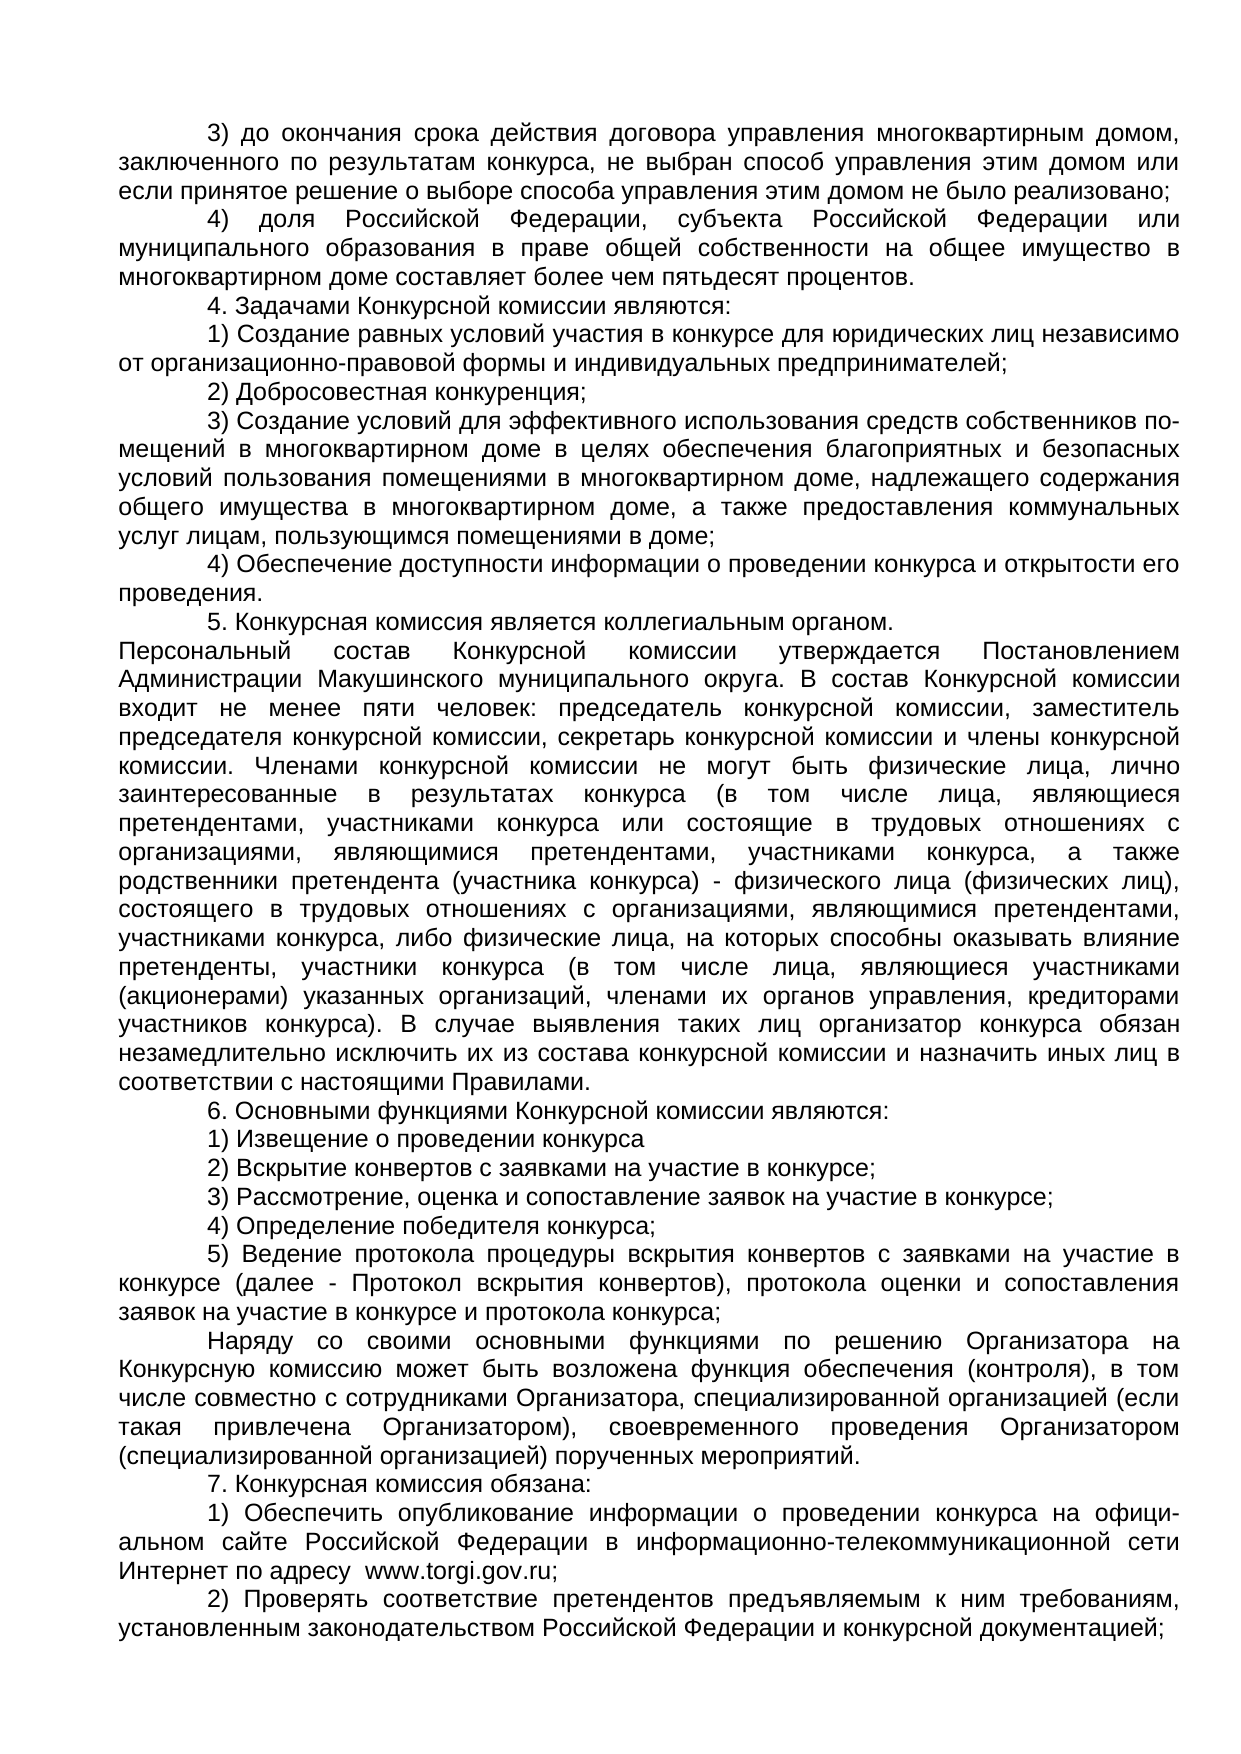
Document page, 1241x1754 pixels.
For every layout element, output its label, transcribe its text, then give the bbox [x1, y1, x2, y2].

text 2) Проверять соответствие претендентов предъявляемым к ним требованиям, установленным законодательством Российской Федерации и конкурсной документацией; [118, 1584, 1181, 1642]
text 1) Обеспечить опубликование информации о проведении конкурса на офици-альном сайте Российской Федерации в информационно-телекоммуникационной сети Интернет по адресу www.torgi.gov.ru; [118, 1498, 1181, 1584]
text 1) Извещение о проведении конкурса [118, 1124, 1181, 1153]
text 4) Обеспечение доступности информации о проведении конкурса и открытости его проведения. [118, 549, 1181, 607]
text 4. Задачами Конкурсной комиссии являются: [118, 291, 1181, 319]
text 5. Конкурсная комиссия является коллегиальным органом. [118, 607, 1181, 636]
text 4) доля Российской Федерации, субъекта Российской Федерации или муниципального образования в праве общей собственности на общее имущество в многоквартирном доме составляет более чем пятьдесят процентов. [118, 204, 1181, 291]
text 4) Определение победителя конкурса; [118, 1211, 1181, 1239]
text Наряду со своими основными функциями по решению Организатора на Конкурсную комиссию может быть возложена функция обеспечения (контроля), в том числе совместно с сотрудниками Организатора, специализированной организацией (если такая привлечена Организатором), своевременного проведения Организатором (специализированной организацией) порученных мероприятий. [118, 1326, 1181, 1469]
text 2) Вскрытие конвертов с заявками на участие в конкурсе; [118, 1153, 1181, 1182]
text 7. Конкурсная комиссия обязана: [118, 1469, 1181, 1498]
text 5) Ведение протокола процедуры вскрытия конвертов с заявками на участие в конкурсе (далее - Протокол вскрытия конвертов), протокола оценки и сопоставления заявок на участие в конкурсе и протокола конкурса; [118, 1239, 1181, 1326]
text 6. Основными функциями Конкурсной комиссии являются: [118, 1096, 1181, 1124]
text 2) Добросовестная конкуренция; [118, 377, 1181, 406]
text Персональный состав Конкурсной комиссии утверждается Постановлением Администрации Макушинского муниципального округа. В состав Конкурсной комиссии входит не менее пяти человек: председатель конкурсной комиссии, заместитель председателя конкурсной комиссии, секретарь конкурсной комиссии и члены конкурсной комиссии. Членами конкурсной комиссии не могут быть физические лица, лично заинтересованные в результатах конкурса (в том числе лица, являющиеся претендентами, участниками конкурса или состоящие в трудовых отношениях с организациями, являющимися претендентами, участниками конкурса, а также родственники претендента (участника конкурса) - физического лица (физических лиц), состоящего в трудовых отношениях с организациями, являющимися претендентами, участниками конкурса, либо физические лица, на которых способны оказывать влияние претенденты, участники конкурса (в том числе лица, являющиеся участниками (акционерами) указанных организаций, членами их органов управления, кредиторами участников конкурса). В случае выявления таких лиц организатор конкурса обязан незамедлительно исключить их из состава конкурсной комиссии и назначить иных лиц в соответствии с настоящими Правилами. [118, 636, 1181, 1096]
text 3) Рассмотрение, оценка и сопоставление заявок на участие в конкурсе; [118, 1182, 1181, 1211]
text 3) Создание условий для эффективного использования средств собственников по-мещений в многоквартирном доме в целях обеспечения благоприятных и безопасных условий пользования помещениями в многоквартирном доме, надлежащего содержания общего имущества в многоквартирном доме, а также предоставления коммунальных услуг лицам, пользующимся помещениями в доме; [118, 406, 1181, 549]
text 3) до окончания срока действия договора управления многоквартирным домом, заключенного по результатам конкурса, не выбран способ управления этим домом или если принятое решение о выборе способа управления этим домом не было реализовано; [118, 118, 1181, 204]
text 1) Создание равных условий участия в конкурсе для юридических лиц независимо от организационно-правовой формы и индивидуальных предпринимателей; [118, 319, 1181, 377]
